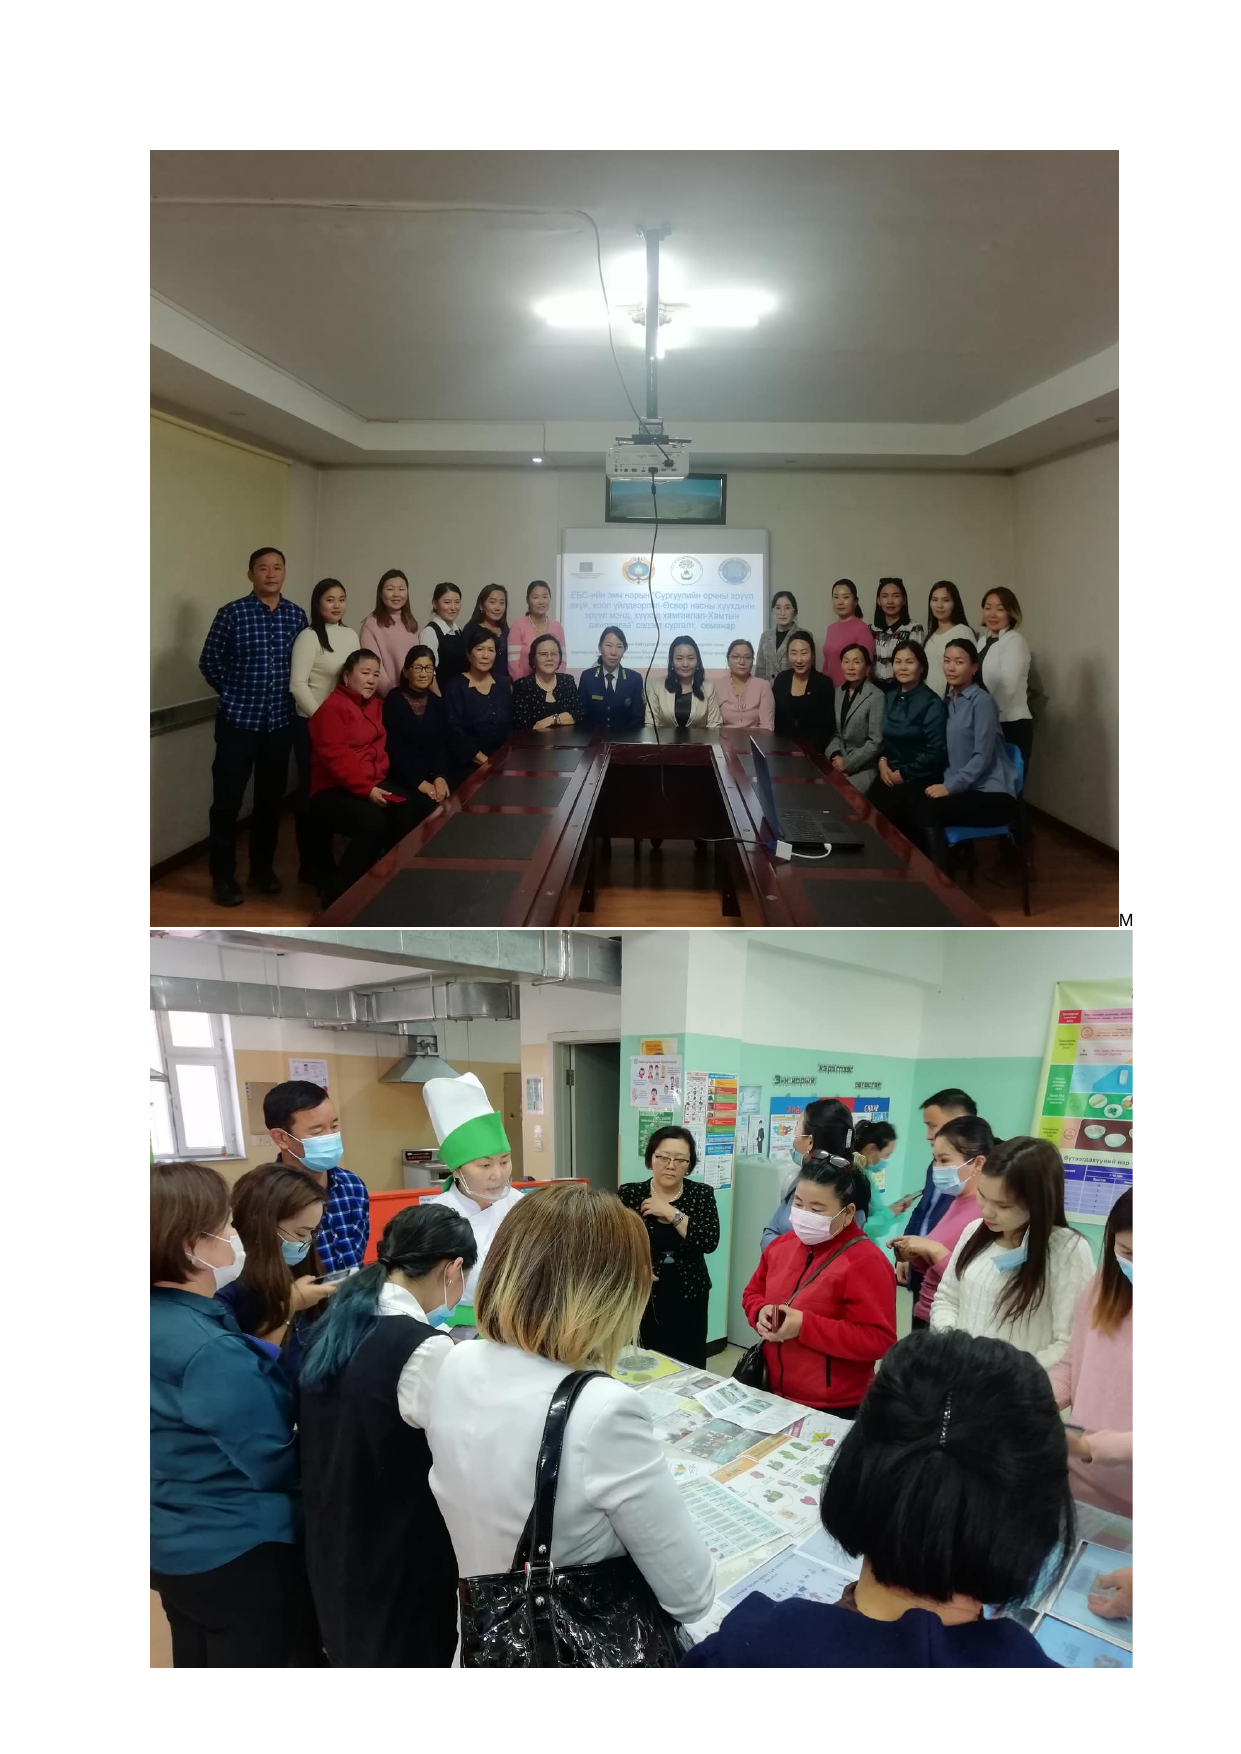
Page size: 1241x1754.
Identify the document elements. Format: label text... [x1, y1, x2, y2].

picture [150, 150, 1119, 927]
picture [150, 930, 1133, 1668]
